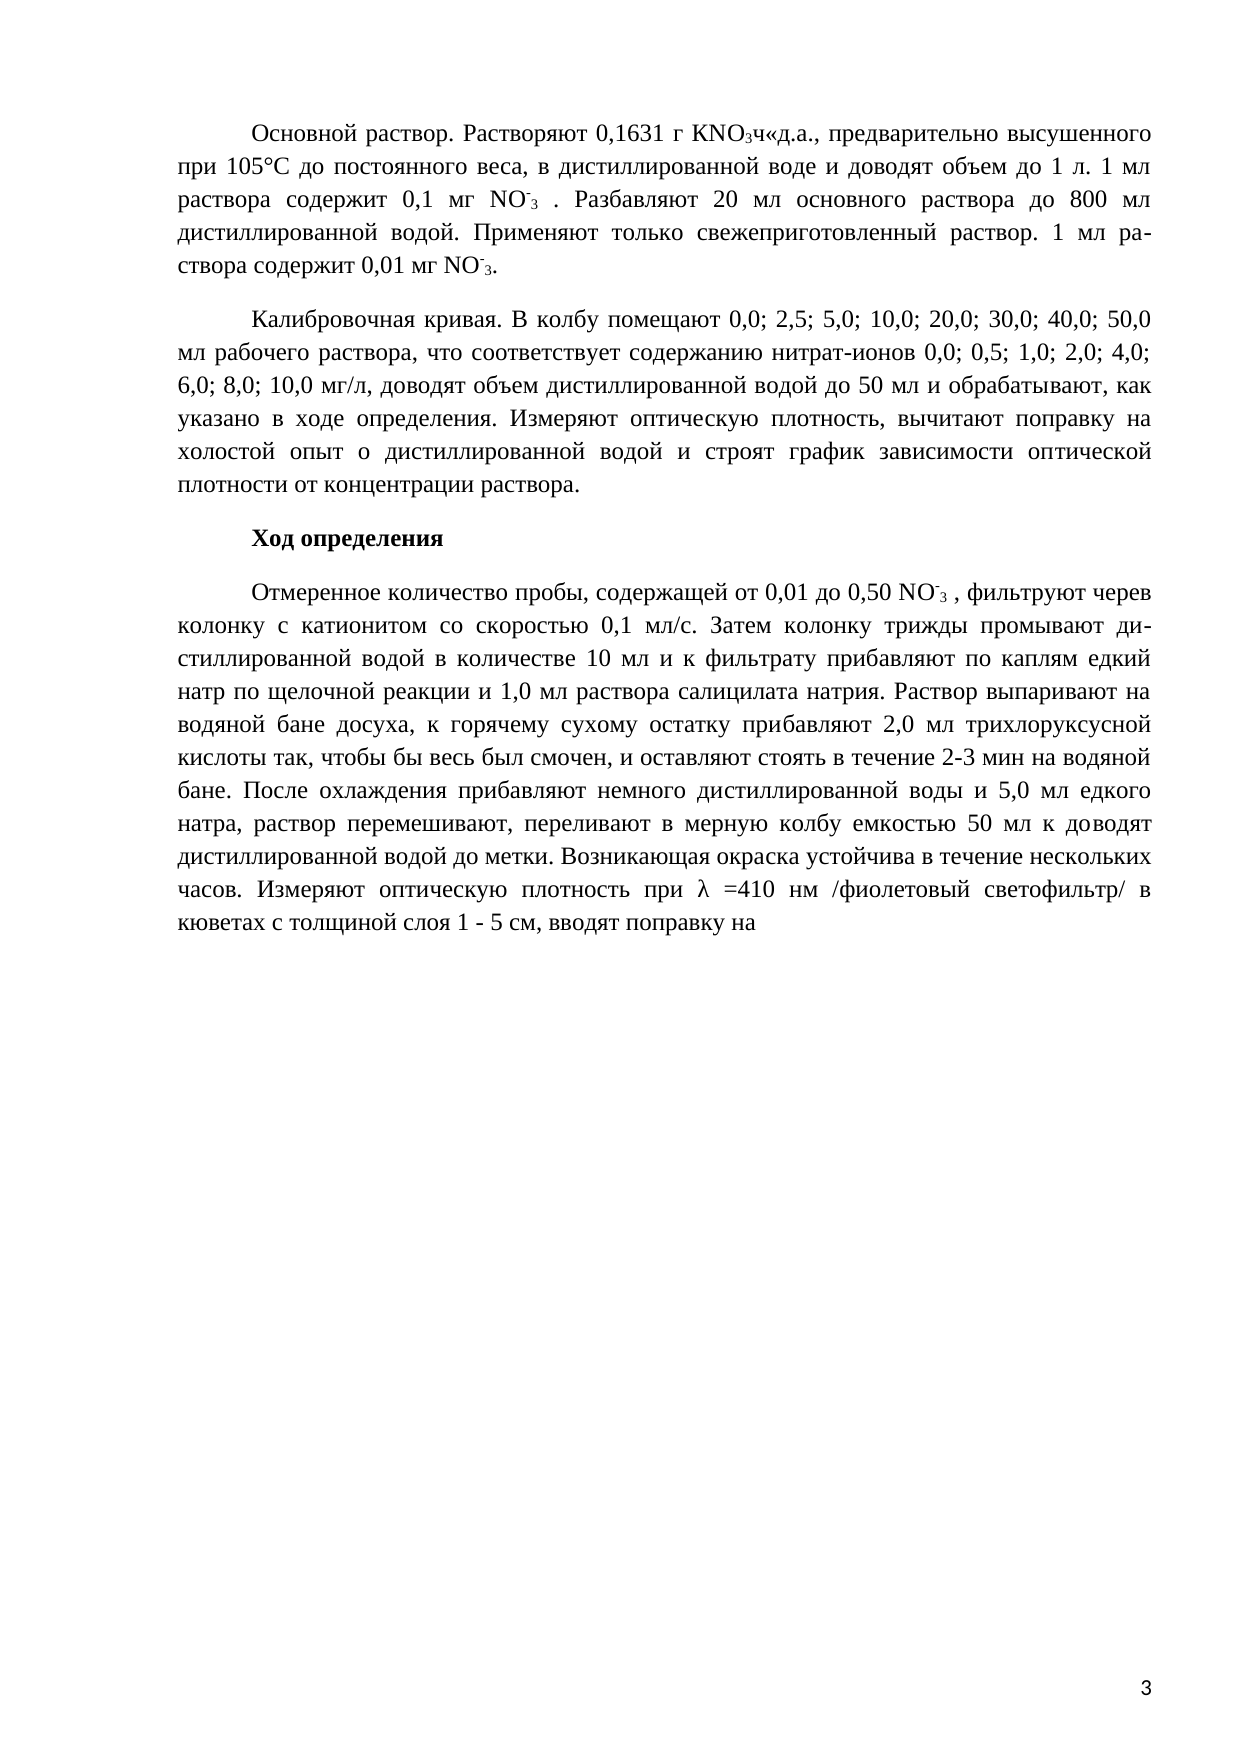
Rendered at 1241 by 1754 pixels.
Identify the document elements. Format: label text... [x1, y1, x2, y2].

text Калибровочная кривая. В колбу помещают 0,0; 2,5; 5,0; 10,0; 20,0; 30,0; 40,0; 50,0 мл рабочего раствора, что соответствует содержанию нитрат-ионов 0,0; 0,5; 1,0; 2,0; 4,0; 6,0; 8,0; 10,0 мг/л, доводят объем дистиллированной водой до 50 мл и обрабатывают, как указано в ходе определения. Измеряют оптическую плотность, вычитают поправку на холостой опыт о дистиллированной водой и строят график зависимости оптической плотности от концентрации раствора. [177, 304, 1152, 498]
text Ход определения [177, 523, 1152, 552]
text Отмеренное количество пробы, содержащей от 0,01 до 0,50 NO-3 , фильтруют черев колонку с катионитом со скоростью 0,1 мл/с. Затем колонку трижды промывают дистиллированной водой в количестве 10 мл и к фильтрату прибавляют по каплям едкий натр по щелочной реакции и 1,0 мл раствора салицилата натрия. Раствор выпаривают на водяной бане досуха, к горячему сухому остатку прибавляют 2,0 мл трихлоруксусной кислоты так, чтобы бы весь был смочен, и оставляют стоять в течение 2-3 мин на водяной бане. После охлаждения прибавляют немного дистиллированной воды и 5,0 мл едкого натра, раствор перемешивают, переливают в мерную колбу емкостью 50 мл к доводят дистиллированной водой до метки. Возникающая окраска устойчива в течение нескольких часов. Измеряют оптическую плотность при λ =410 нм /фиолетовый светофильтр/ в кюветах с толщиной слоя 1 - 5 см, вводят поправку на [177, 577, 1152, 936]
text Основной раствор. Растворяют 0,1631 г КNO3ч«д.а., предварительно высушенного при 105°С до постоянного веса, в дистиллированной воде и доводят объем до 1 л. 1 мл раствора содержит 0,1 мг NO-3 . Разбавляют 20 мл основного раствора до 800 мл дистиллированной водой. Применяют только свежеприготовленный раствор. 1 мл раствора содержит 0,01 мг NO-3. [177, 118, 1152, 279]
